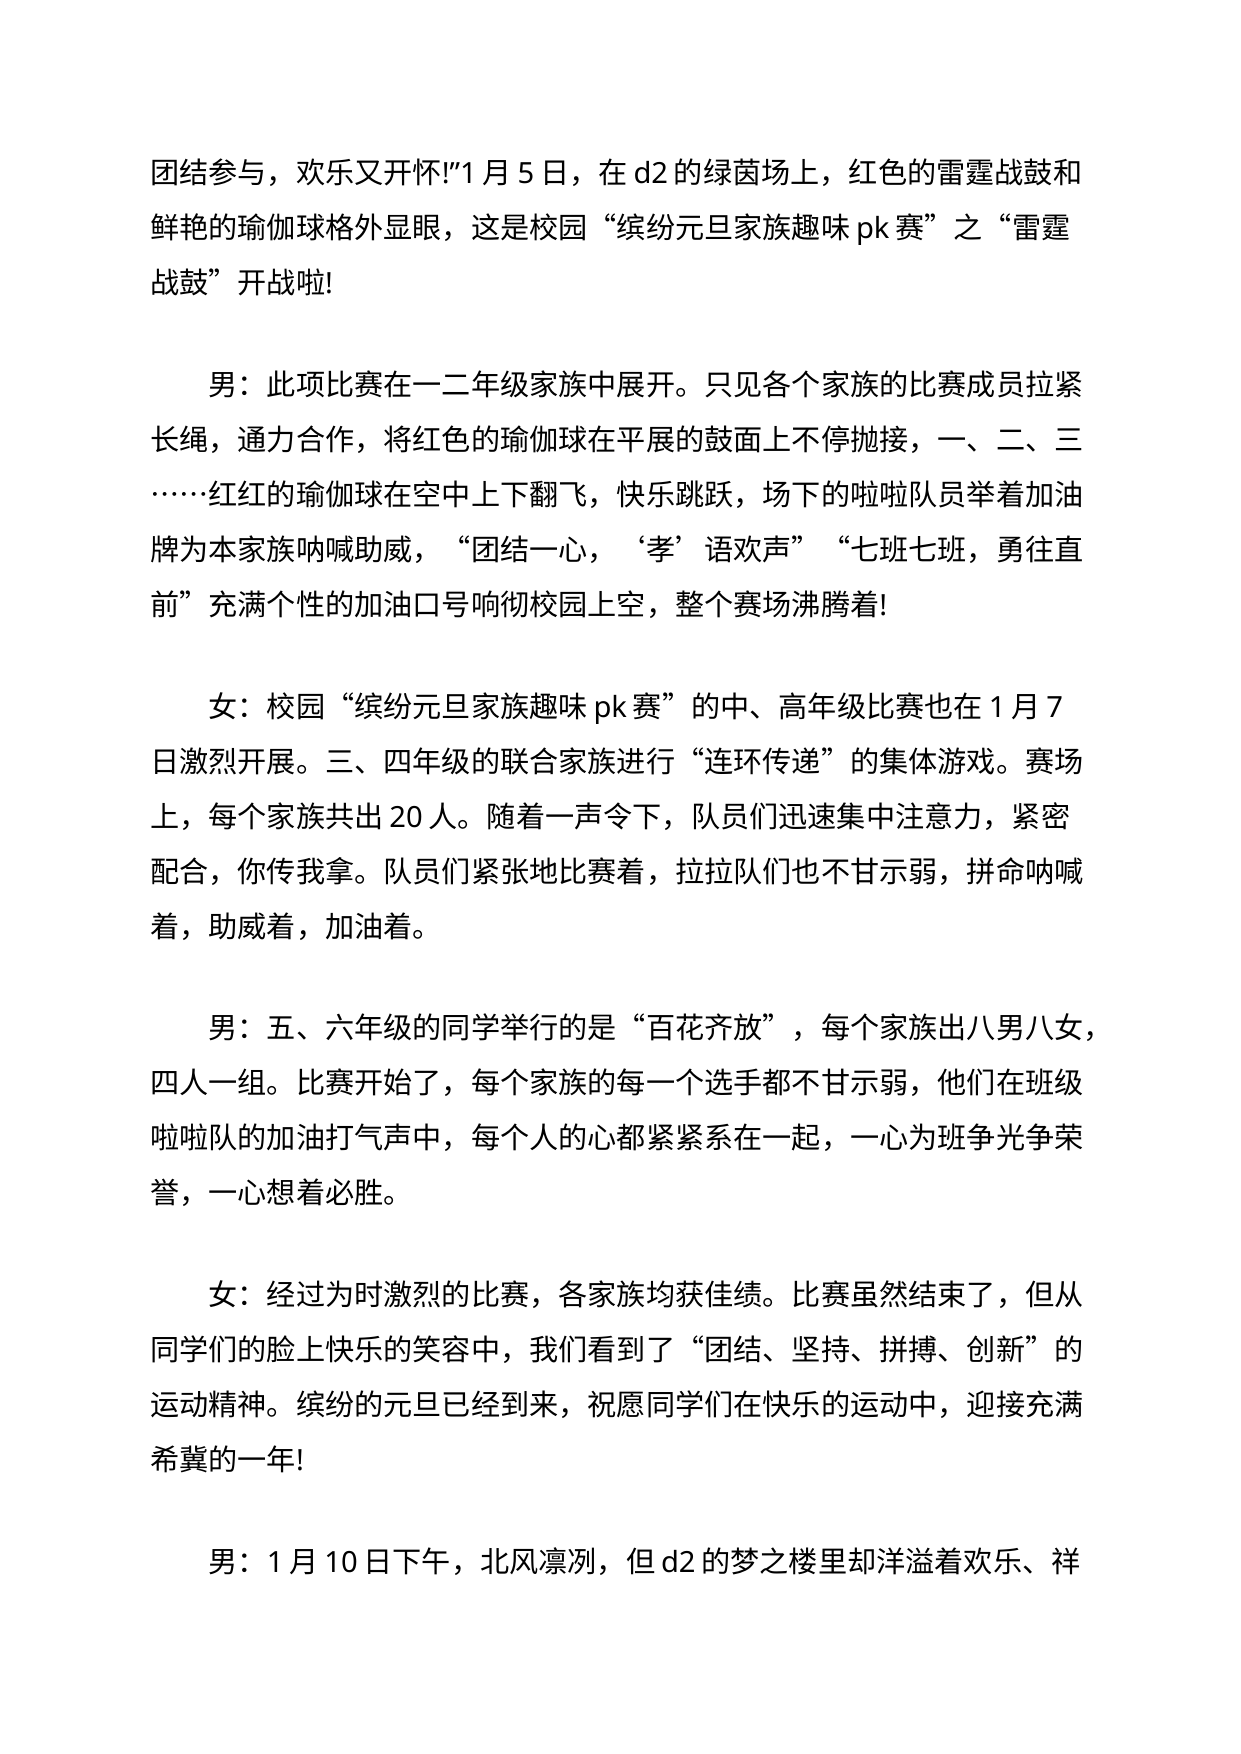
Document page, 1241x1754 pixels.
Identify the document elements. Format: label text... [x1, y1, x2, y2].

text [150, 1538, 1090, 1581]
text 女：校园“缤纷元旦家族趣味pk赛”的中、高年级比赛也在1月7日激烈开展。三、四年级的联合家族进行“连环传递”的集体游戏。赛场上，每个家族共出20人。随着一声令下，队员们迅速集中注意力，紧密配合，你传我拿。队员们紧张地比赛着，拉拉队们也不甘示弱，拼命呐喊着，助威着，加油着。 [150, 683, 1090, 946]
text 女：经过为时激烈的比赛，各家族均获佳绩。比赛虽然结束了，但从同学们的脸上快乐的笑容中，我们看到了“团结、坚持、拼搏、创新”的运动精神。缤纷的元旦已经到来，祝愿同学们在快乐的运动中，迎接充满希冀的一年! [150, 1272, 1090, 1479]
text 男：此项比赛在一二年级家族中展开。只见各个家族的比赛成员拉紧长绳，通力合作，将红色的瑜伽球在平展的鼓面上不停抛接，一、二、三……红红的瑜伽球在空中上下翻飞，快乐跳跃，场下的啦啦队员举着加油牌为本家族呐喊助威，“团结一心，‘孝’语欢声”“七班七班，勇往直前”充满个性的加油口号响彻校园上空，整个赛场沸腾着! [150, 362, 1090, 624]
text 男：五、六年级的同学举行的是“百花齐放”，每个家族出八男八女，四人一组。比赛开始了，每个家族的每一个选手都不甘示弱，他们在班级啦啦队的加油打气声中，每个人的心都紧紧系在一起，一心为班争光争荣誉，一心想着必胜。 [150, 1005, 1090, 1212]
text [150, 150, 1090, 302]
